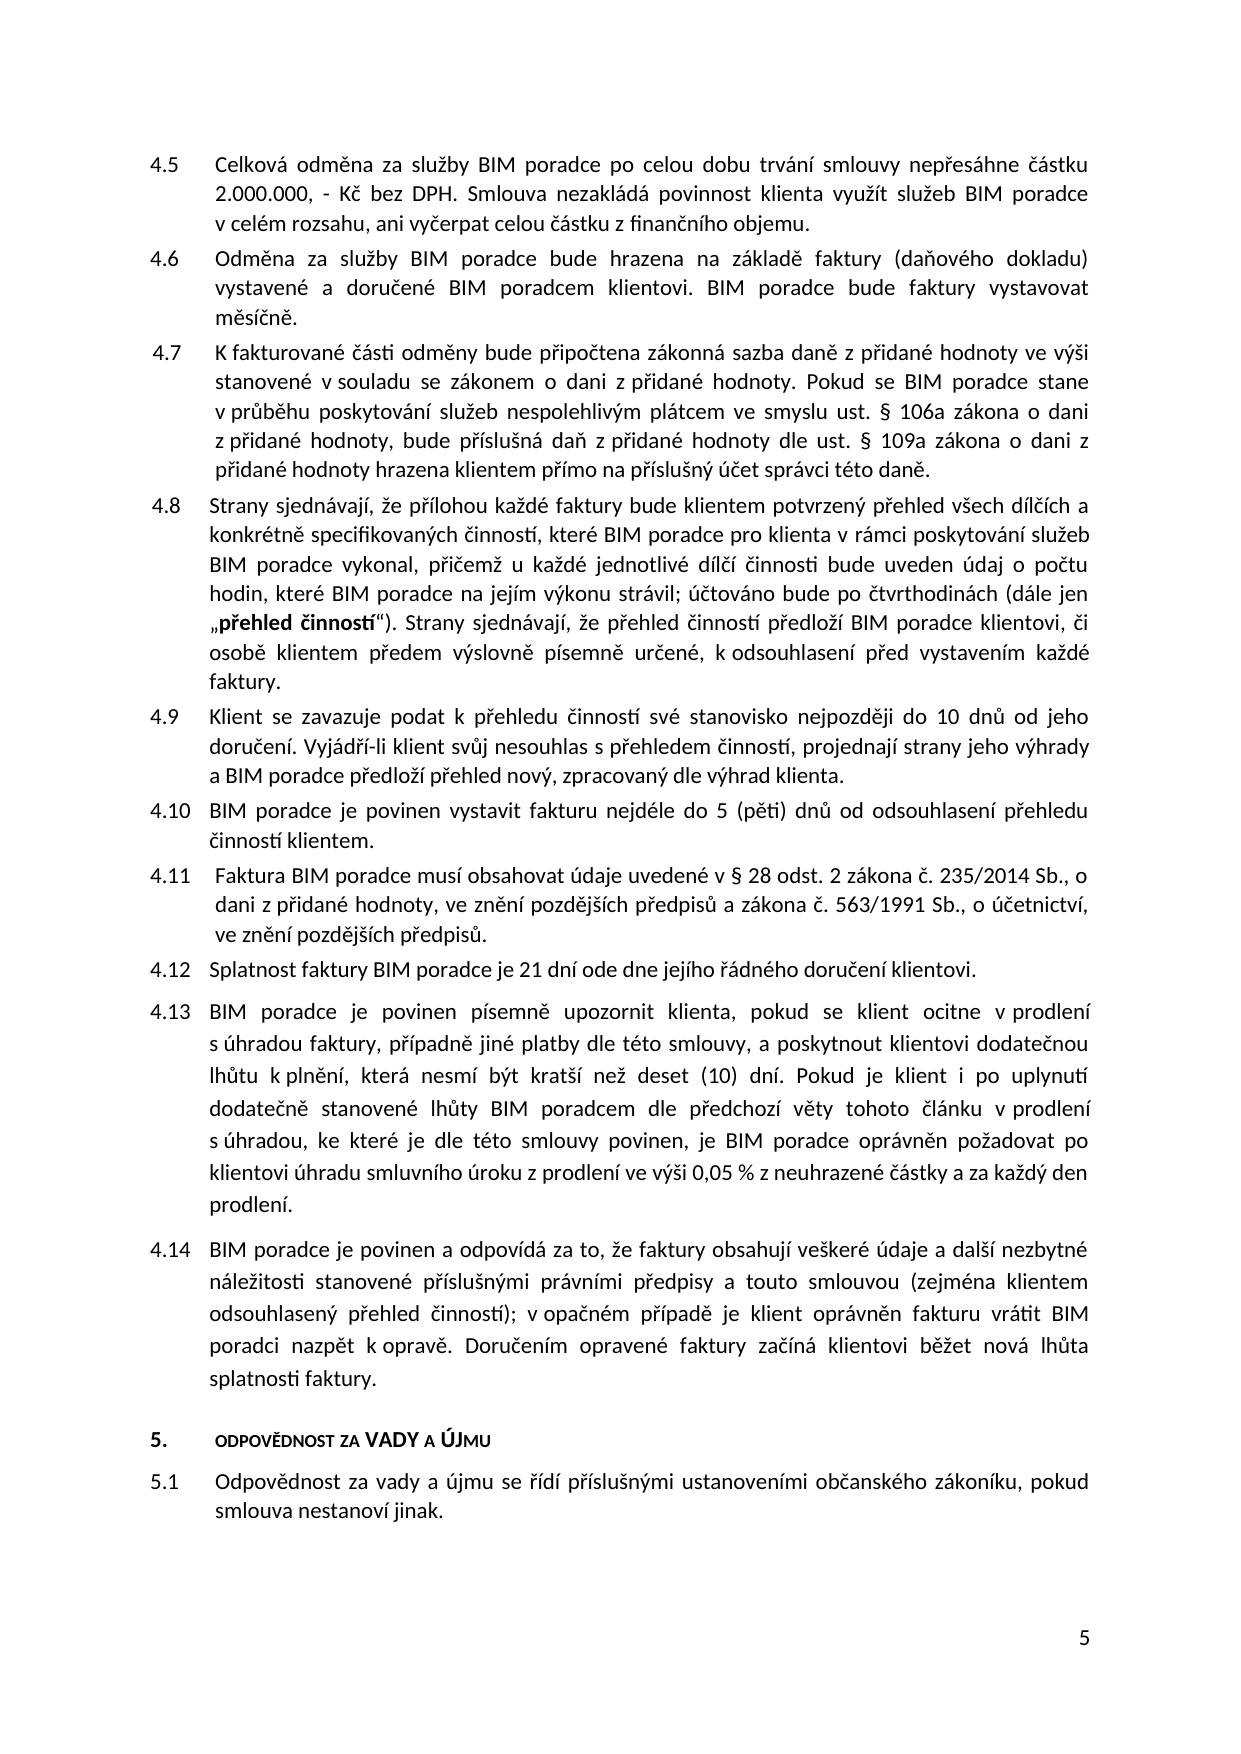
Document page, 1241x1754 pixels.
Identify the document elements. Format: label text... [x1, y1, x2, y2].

text 4.11 Faktura BIM poradce musí obsahovat údaje uvedené v § 28 odst. 2 zákona č. 235/2014 Sb., o dani z přidané hodnoty, ve znění pozdějších předpisů a zákona č. 563/1991 Sb., o účetnictví, ve znění pozdějších předpisů. [150, 861, 1090, 948]
text 4.7 K fakturované části odměny bude připočtena zákonná sazba daně z přidané hodnoty ve výši stanovené v souladu se zákonem o dani z přidané hodnoty. Pokud se BIM poradce stane v průběhu poskytování služeb nespolehlivým plátcem ve smyslu ust. § 106a zákona o dani z přidané hodnoty, bude příslušná daň z přidané hodnoty dle ust. § 109a zákona o dani z přidané hodnoty hrazena klientem přímo na příslušný účet správci této daně. [150, 338, 1090, 484]
text 4.6 Odměna za služby BIM poradce bude hrazena na základě faktury (daňového dokladu) vystavené a doručené BIM poradcem klientovi. BIM poradce bude faktury vystavovat měsíčně. [150, 244, 1090, 331]
text 4.9 Klient se zavazuje podat k přehledu činností své stanovisko nejpozději do 10 dnů od jeho doručení. Vyjádří-li klient svůj nesouhlas s přehledem činností, projednají strany jeho výhrady a BIM poradce předloží přehled nový, zpracovaný dle výhrad klienta. [150, 702, 1090, 789]
text 4.5 Celková odměna za služby BIM poradce po celou dobu trvání smlouvy nepřesáhne částku 2.000.000, - Kč bez DPH. Smlouva nezakládá povinnost klienta využít služeb BIM poradce v celém rozsahu, ani vyčerpat celou částku z finančního objemu. [150, 150, 1090, 237]
list BIM poradce je povinen vystavit fakturu nejdéle do 5 (pěti) dnů od odsouhlasení přehledu činností klientem. [150, 797, 1090, 854]
text 5.1 Odpovědnost za vady a újmu se řídí příslušnými ustanoveními občanského zákoníku, pokud smlouva nestanoví jinak. [150, 1467, 1090, 1525]
text 4.8 Strany sjednávají, že přílohou každé faktury bude klientem potvrzený přehled všech dílčích a konkrétně specifikovaných činností, které BIM poradce pro klienta v rámci poskytování služeb BIM poradce vykonal, přičemž u každé jednotlivé dílčí činnosti bude uveden údaj o počtu hodin, které BIM poradce na jejím výkonu strávil; účtováno bude po čtvrthodinách (dále jen „přehled činností“). Strany sjednávají, že přehled činností předloží BIM poradce klientovi, či osobě klientem předem výslovně písemně určené, k odsouhlasení před vystavením každé faktury. [152, 491, 1090, 695]
text 4.14 BIM poradce je povinen a odpovídá za to, že faktury obsahují veškeré údaje a další nezbytné náležitosti stanovené příslušnými právními předpisy a touto smlouvou (zejména klientem odsouhlasený přehled činností); v opačném případě je klient oprávněn fakturu vrátit BIM poradci nazpět k opravě. Doručením opravené faktury začíná klientovi běžet nová lhůta splatnosti faktury. [150, 1235, 1090, 1392]
text 5. odpovědnost za VADY a ÚJmu [150, 1425, 1090, 1453]
text 4.12 Splatnost faktury BIM poradce je 21 dní ode dne jejího řádného doručení klientovi. [150, 955, 1090, 983]
text 4.13 BIM poradce je povinen písemně upozornit klienta, pokud se klient ocitne v prodlení s úhradou faktury, případně jiné platby dle této smlouvy, a poskytnout klientovi dodatečnou lhůtu k plnění, která nesmí být kratší než deset (10) dní. Pokud je klient i po uplynutí dodatečně stanovené lhůty BIM poradcem dle předchozí věty tohoto článku v prodlení s úhradou, ke které je dle této smlouvy povinen, je BIM poradce oprávněn požadovat po klientovi úhradu smluvního úroku z prodlení ve výši 0,05 % z neuhrazené částky a za každý den prodlení. [150, 997, 1090, 1218]
